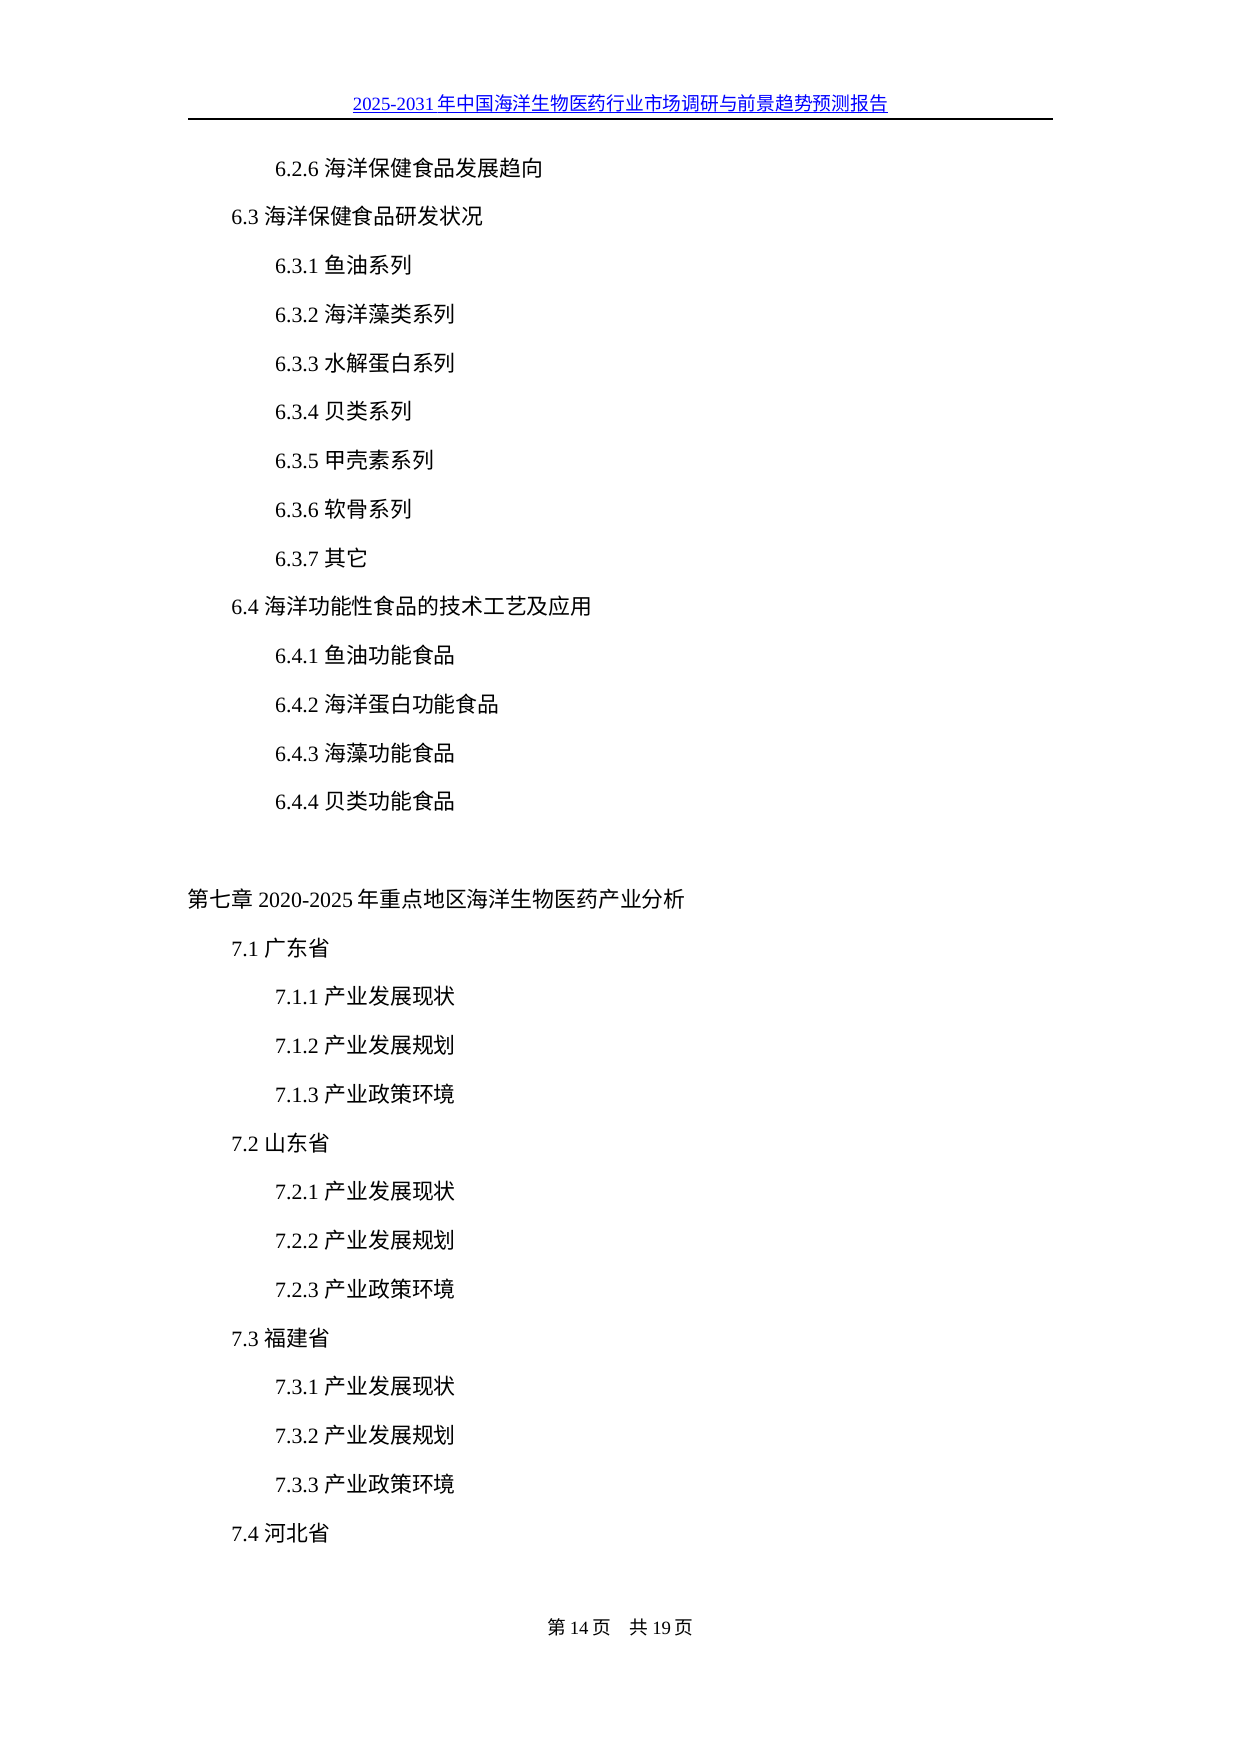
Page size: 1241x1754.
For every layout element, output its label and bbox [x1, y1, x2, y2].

text [187, 150, 1053, 1548]
